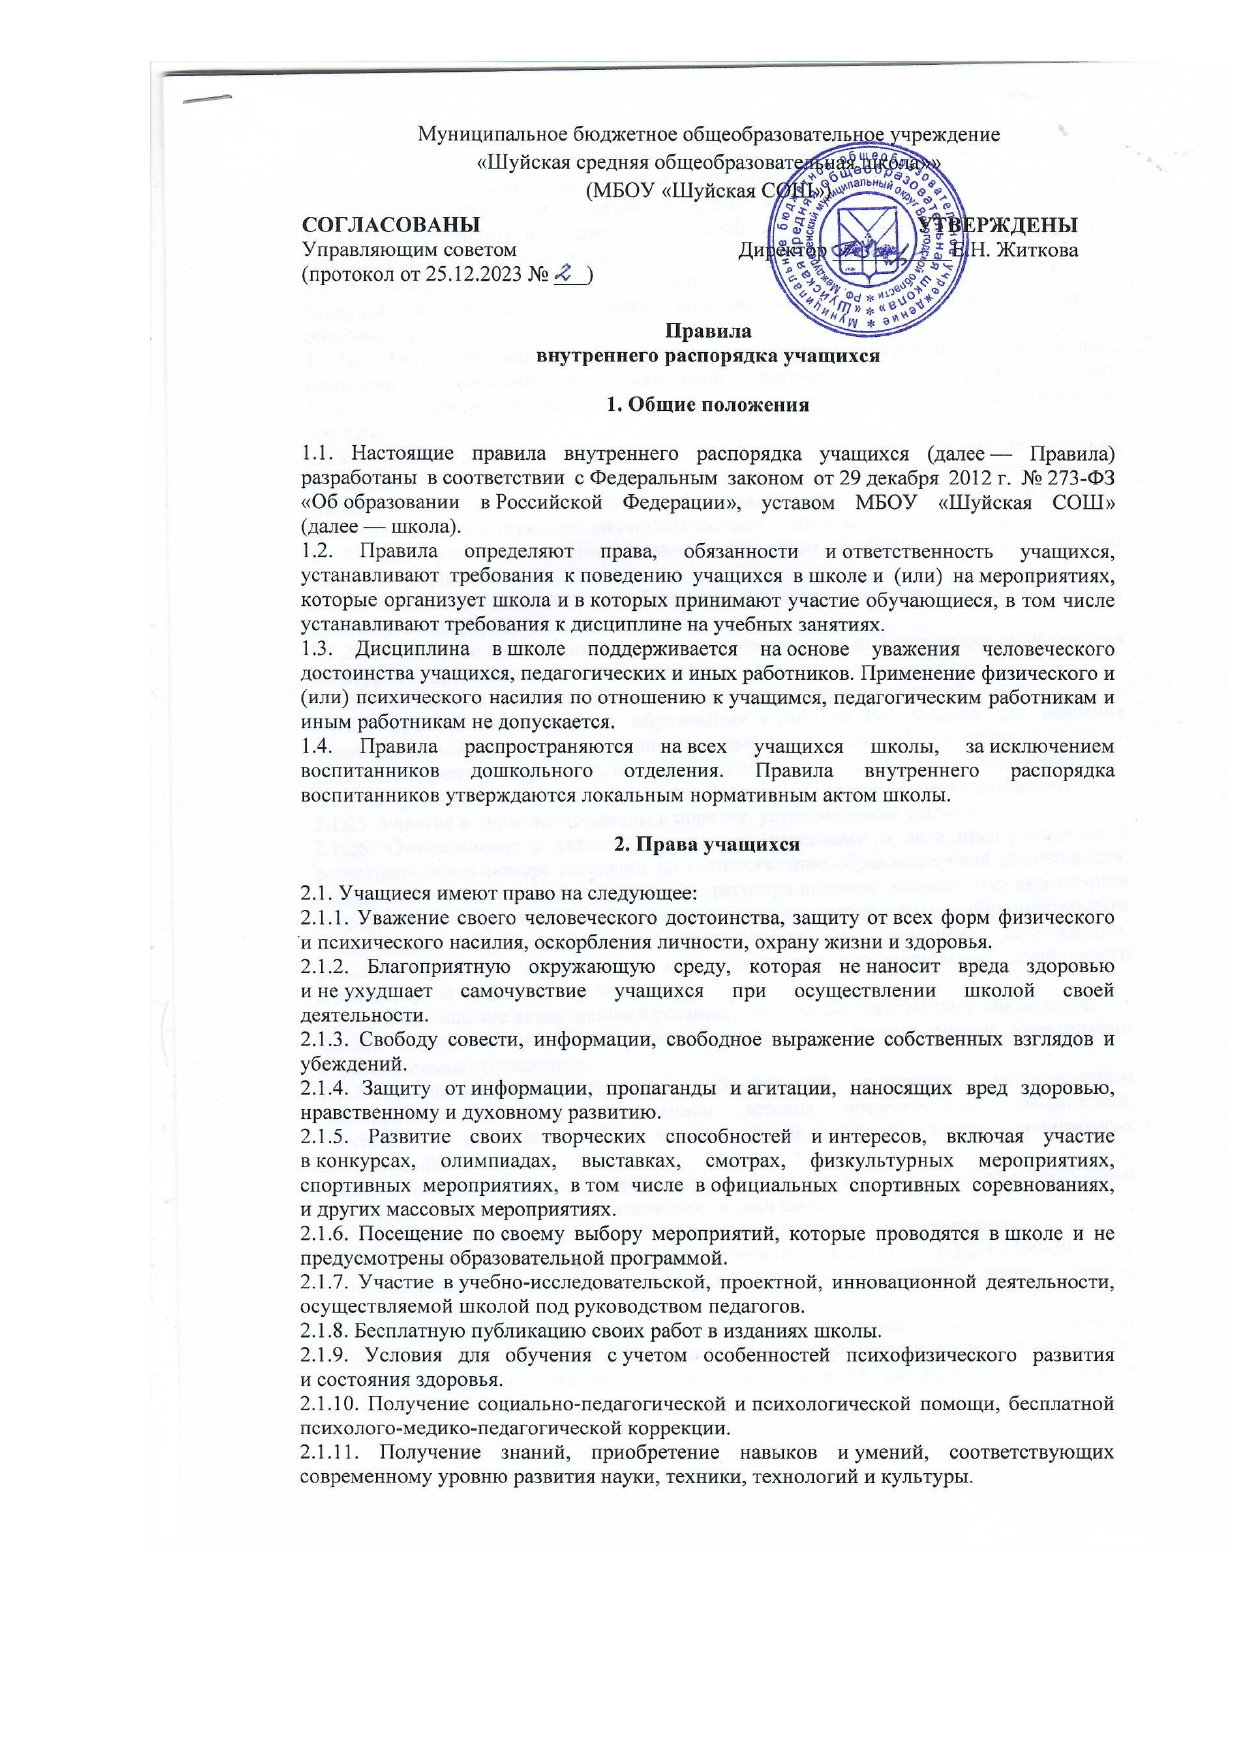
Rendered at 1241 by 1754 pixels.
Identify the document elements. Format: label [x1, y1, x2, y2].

picture [150, 59, 1229, 1548]
